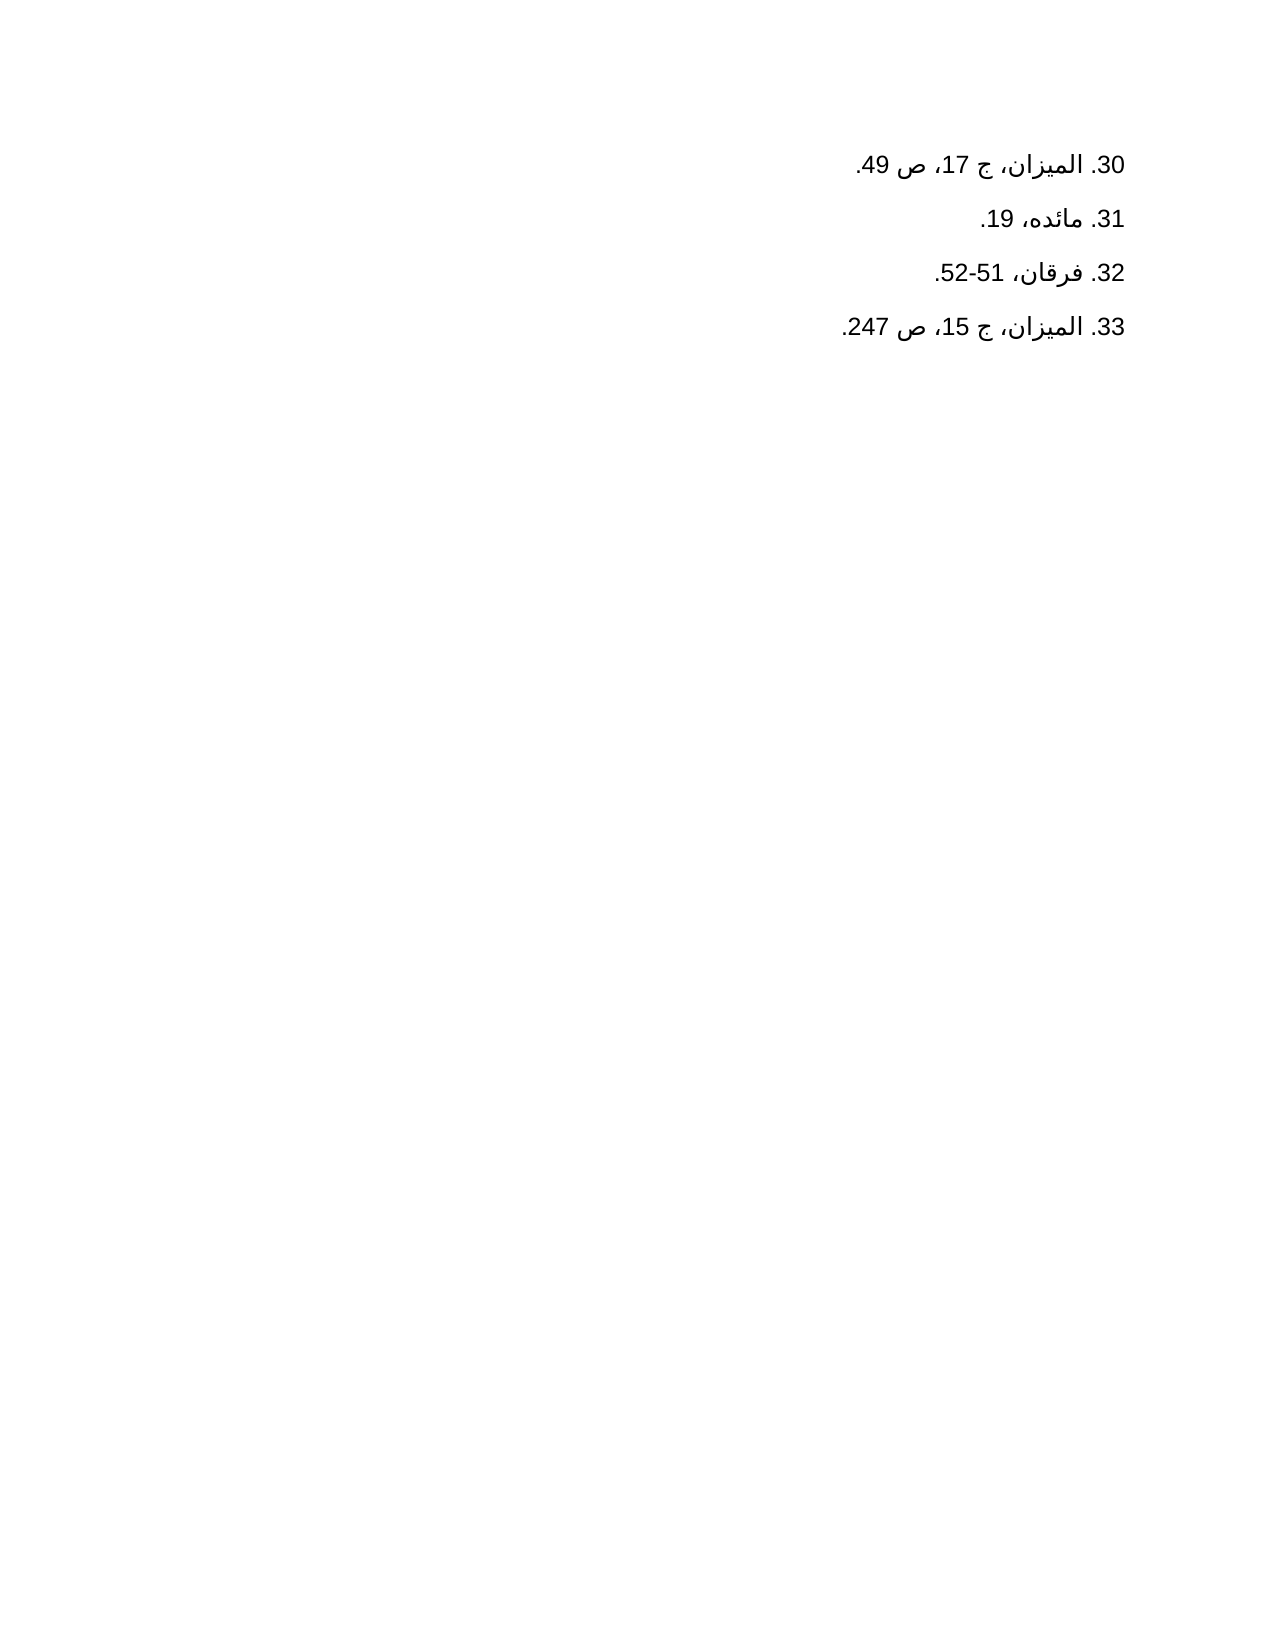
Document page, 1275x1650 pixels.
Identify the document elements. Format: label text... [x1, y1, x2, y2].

text 31. مائده، 19. [150, 204, 1125, 233]
text 32. فرقان، 51-52. [150, 258, 1125, 286]
text 30. الميزان، ج‌ 17، ص‌ 49. [150, 150, 1125, 179]
text 33. الميزان، ج‌ 15، ص‌ 247. [150, 312, 1125, 340]
